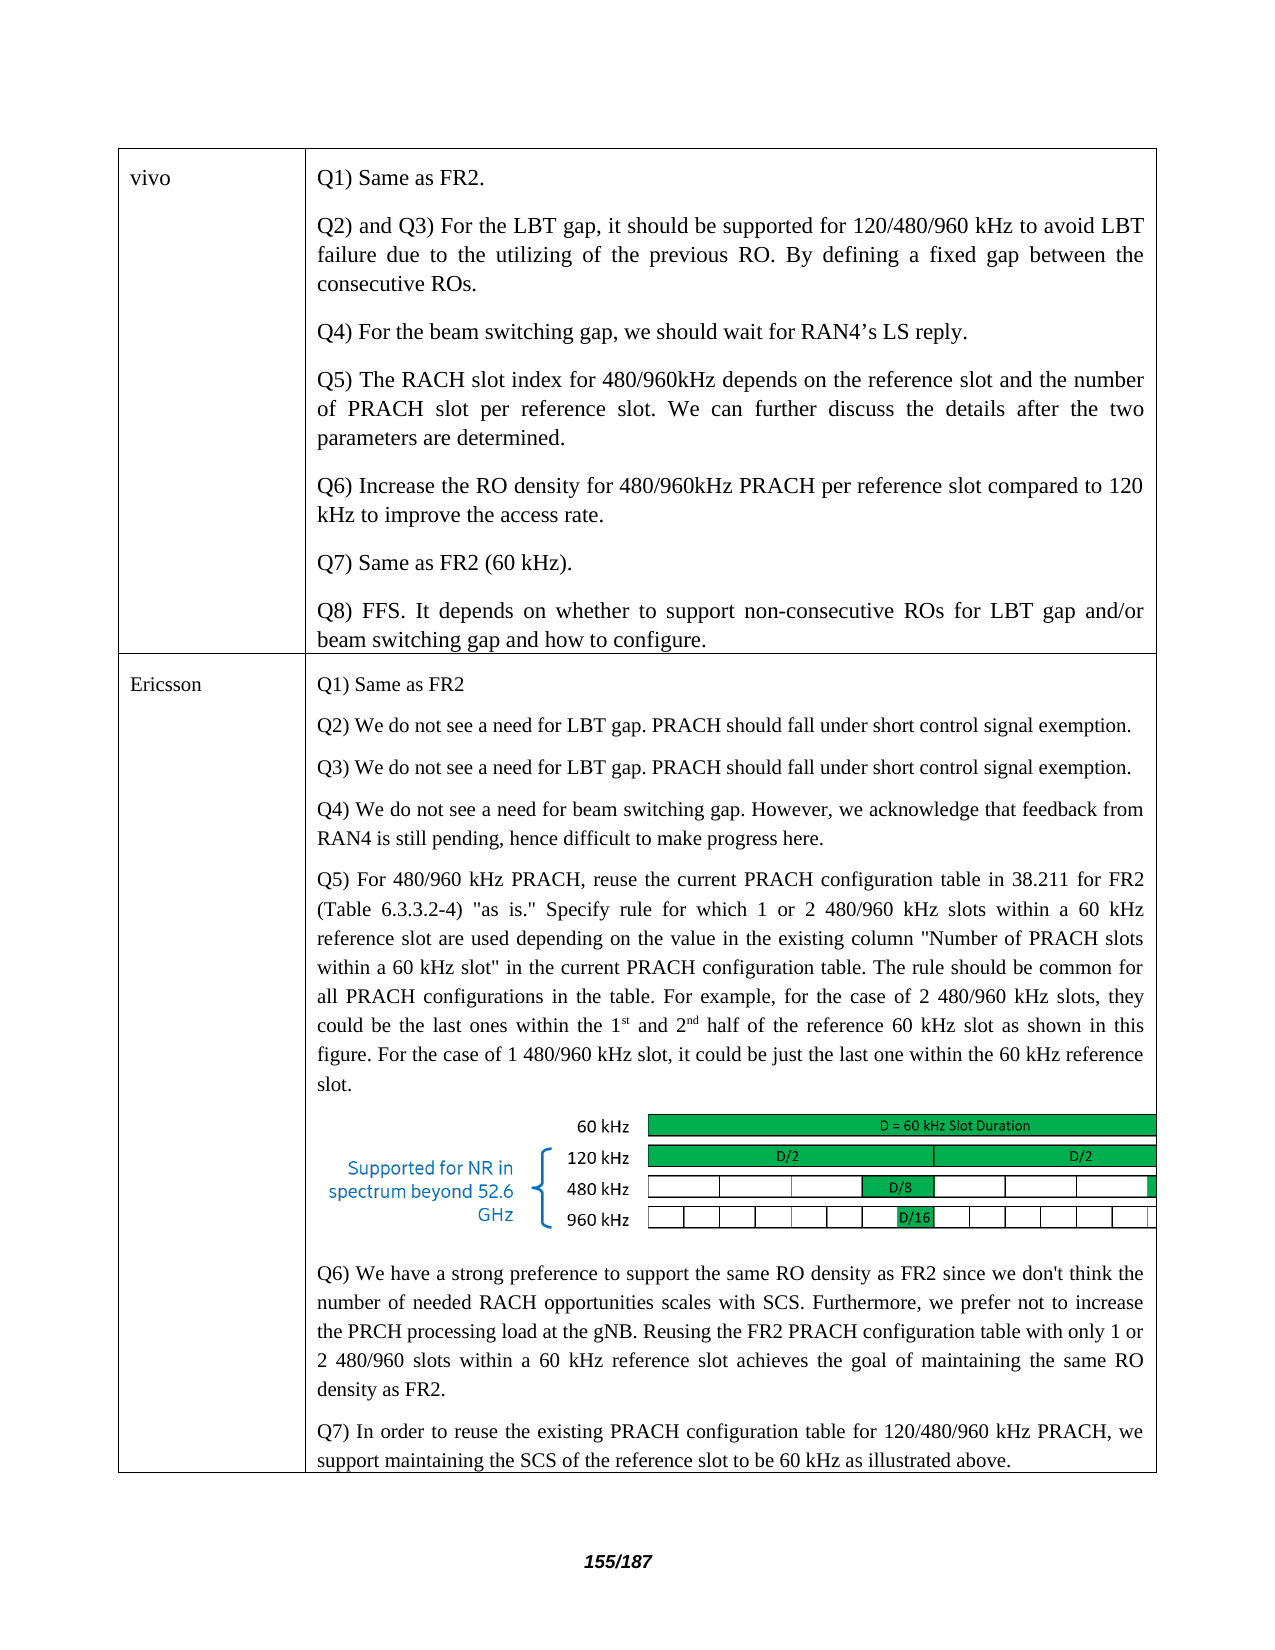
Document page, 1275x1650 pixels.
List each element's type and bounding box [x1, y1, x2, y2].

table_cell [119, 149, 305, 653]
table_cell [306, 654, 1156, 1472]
picture [316, 1108, 1157, 1243]
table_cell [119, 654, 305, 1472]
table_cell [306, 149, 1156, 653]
